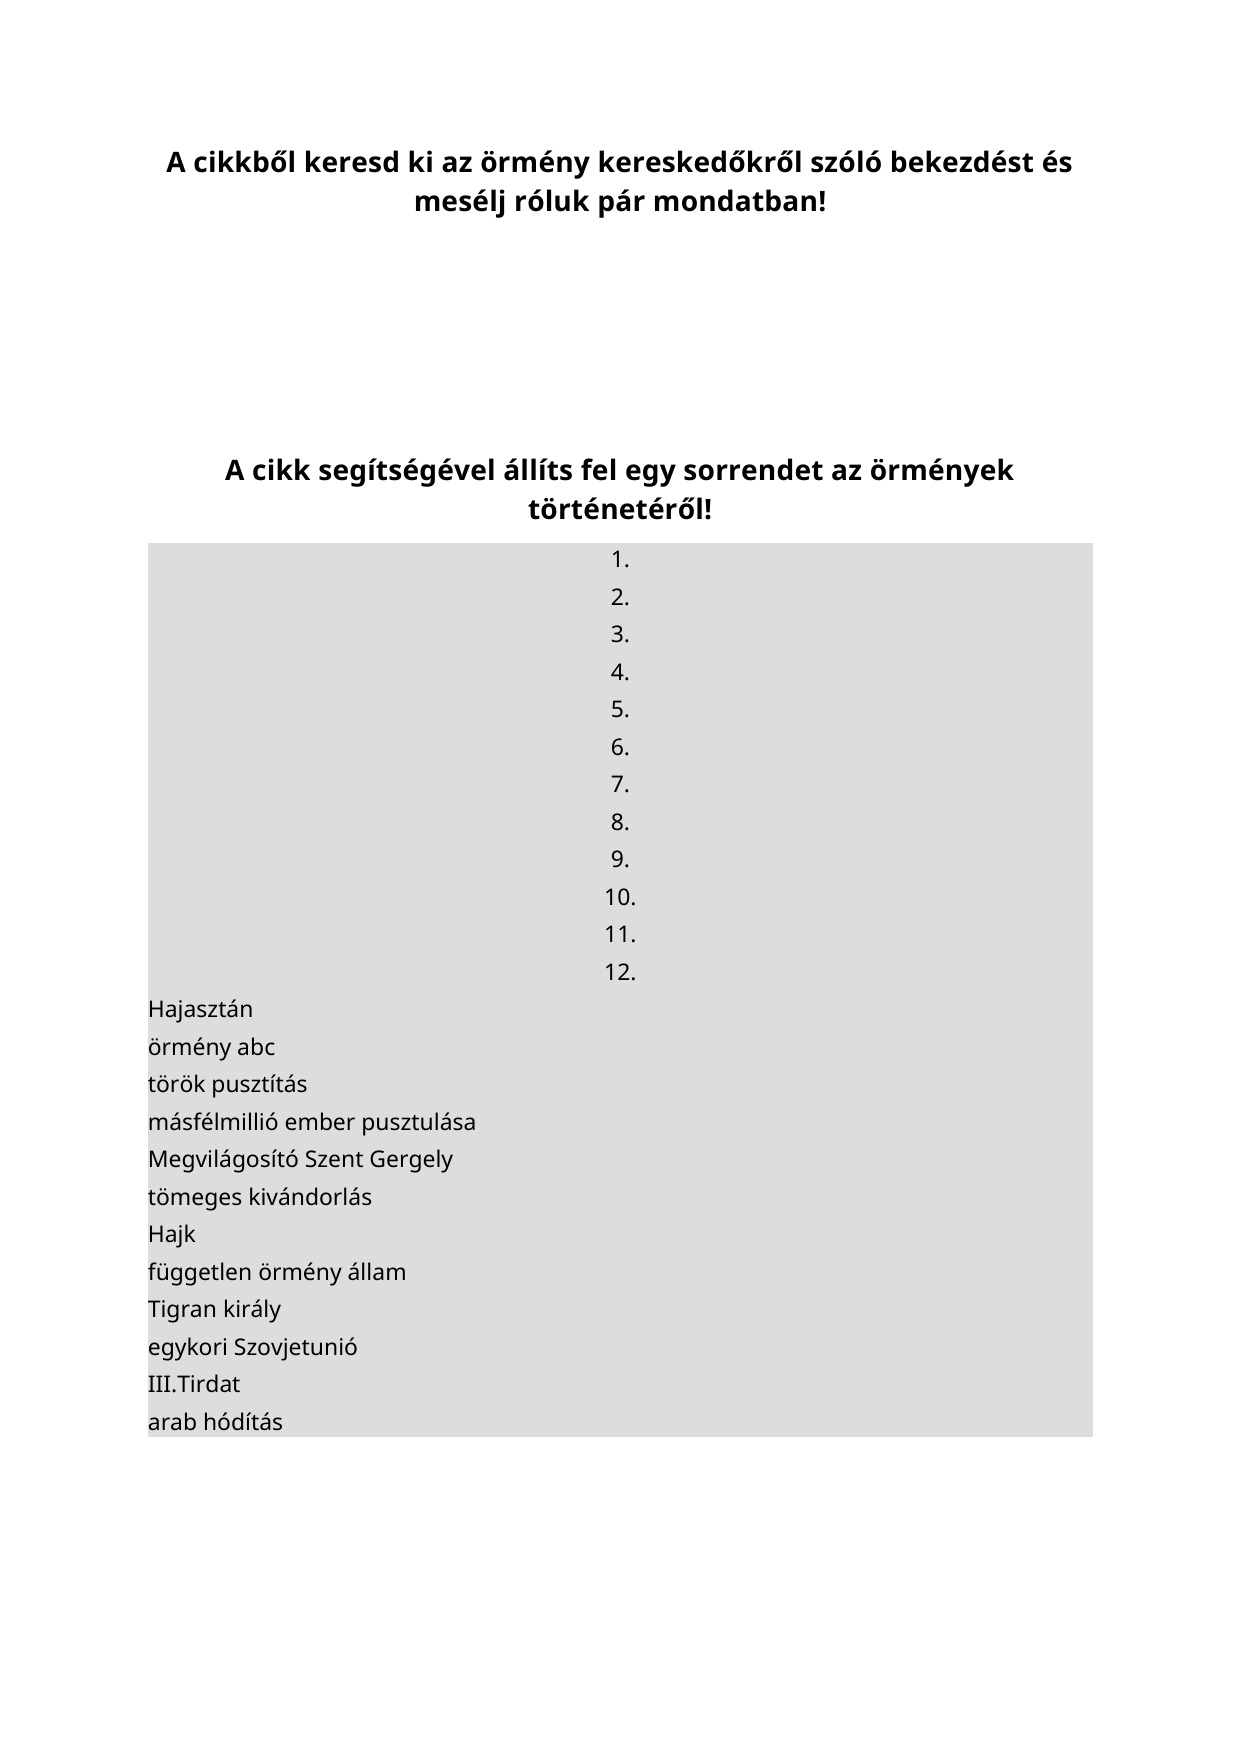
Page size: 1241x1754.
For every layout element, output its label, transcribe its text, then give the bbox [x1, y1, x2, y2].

text Tigran király [148, 1293, 1093, 1324]
text török pusztítás [148, 1068, 1093, 1099]
text 12. [148, 956, 1093, 987]
text 1. [148, 543, 1093, 574]
text 11. [148, 918, 1093, 949]
text másfélmillió ember pusztulása [148, 1106, 1093, 1137]
text A cikk segítségével állíts fel egy sorrendet az örmények történetéről! [148, 451, 1093, 527]
text örmény abc [148, 1031, 1093, 1062]
text III.Tirdat [148, 1368, 1093, 1399]
text 10. [148, 881, 1093, 912]
text A cikkből keresd ki az örmény kereskedőkről szóló bekezdést és mesélj róluk pár mondatban! [148, 143, 1093, 219]
text 3. [148, 618, 1093, 649]
text 6. [148, 731, 1093, 762]
text 4. [148, 656, 1093, 687]
text Hajk [148, 1218, 1093, 1249]
text arab hódítás [148, 1406, 1093, 1437]
text Megvilágosító Szent Gergely [148, 1143, 1093, 1174]
text 2. [148, 581, 1093, 612]
text független örmény állam [148, 1256, 1093, 1287]
text 7. [148, 768, 1093, 799]
text 9. [148, 843, 1093, 874]
text egykori Szovjetunió [148, 1331, 1093, 1362]
text 5. [148, 693, 1093, 724]
text Hajasztán [148, 993, 1093, 1024]
text 8. [148, 806, 1093, 837]
text tömeges kivándorlás [148, 1181, 1093, 1212]
